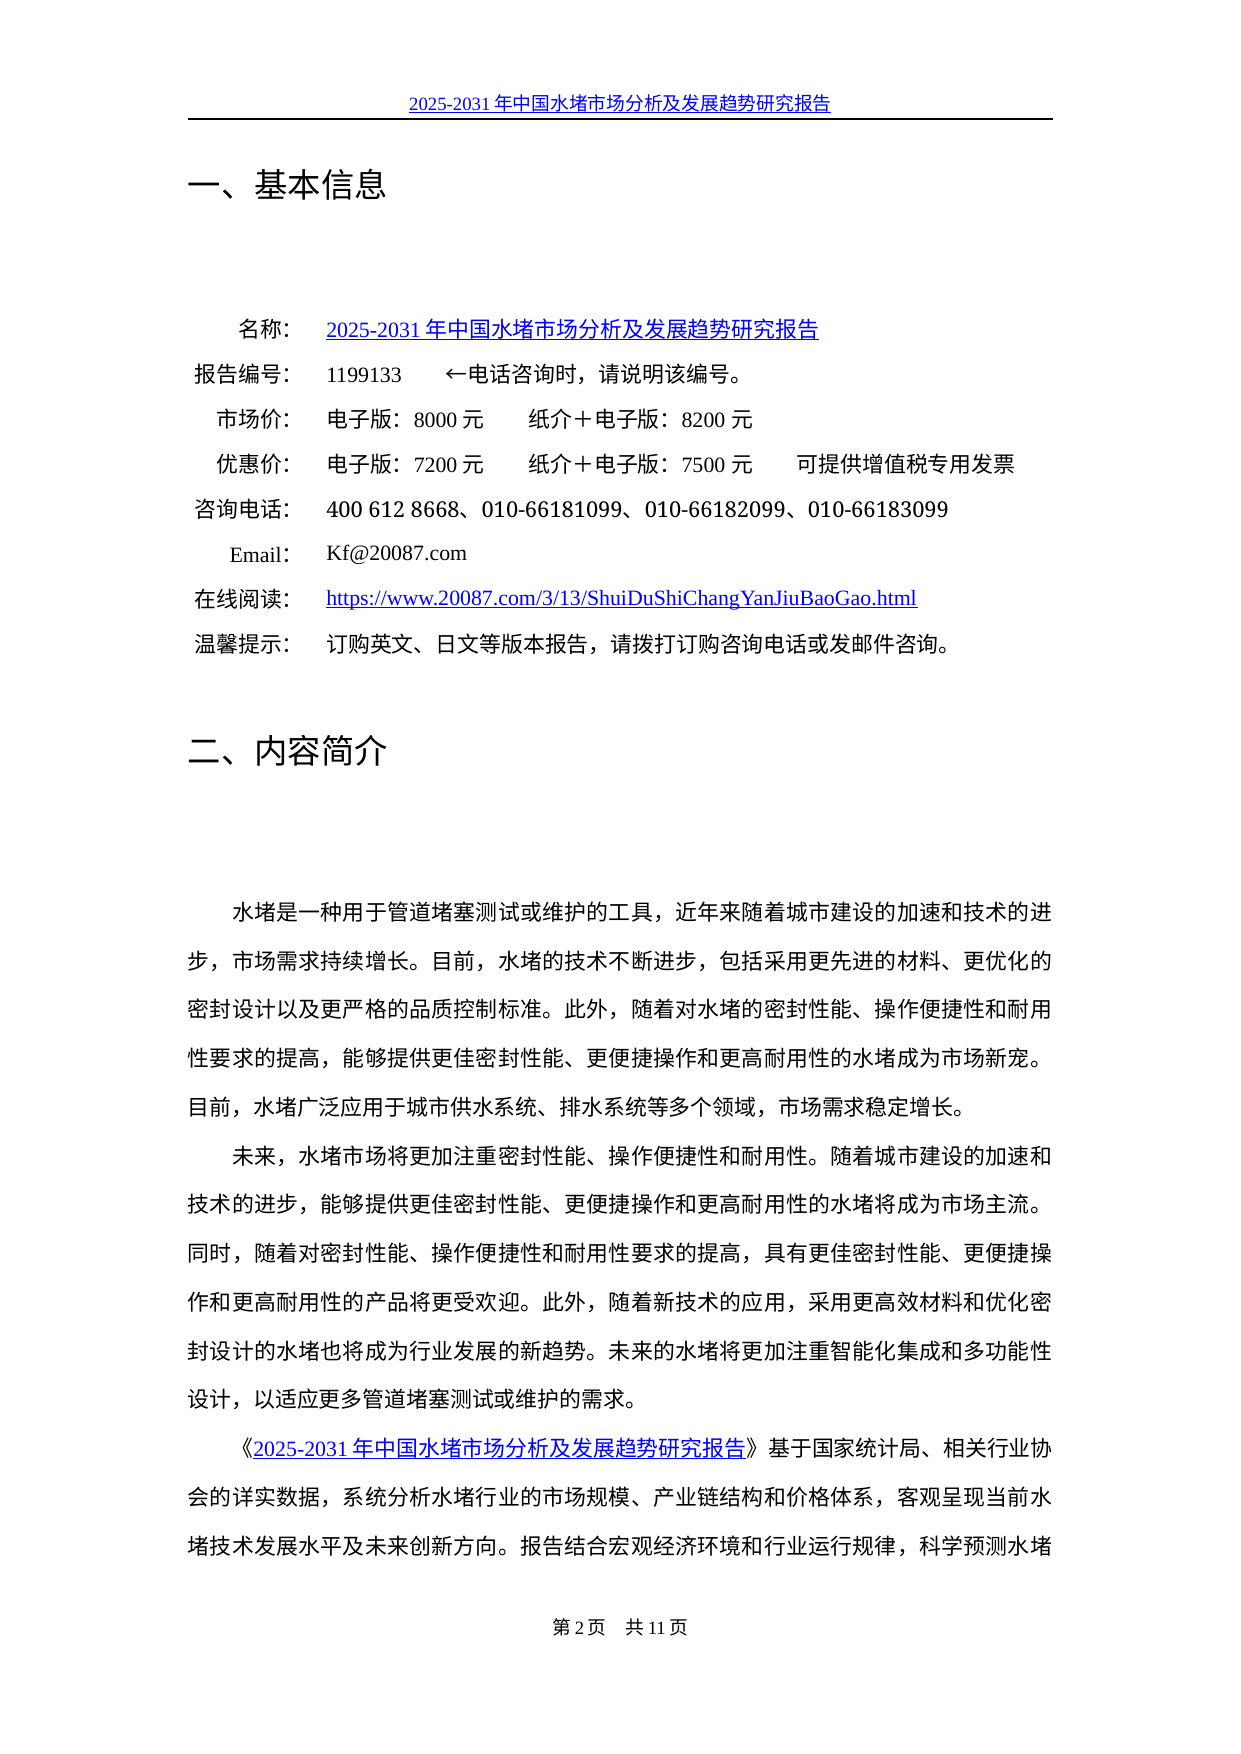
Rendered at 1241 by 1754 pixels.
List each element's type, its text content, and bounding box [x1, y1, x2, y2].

table_cell 优惠价： [167, 447, 315, 492]
table_cell 400 612 8668、010-66181099、010-66182099、010-66183099 [315, 492, 1073, 537]
title 一、基本信息 [187, 150, 1053, 215]
table_cell 1199133 ←电话咨询时，请说明该编号。 [315, 357, 1073, 402]
table_cell 报告编号： [167, 357, 315, 402]
table_cell [315, 582, 1073, 627]
table_cell Email： [167, 537, 315, 582]
table_cell 在线阅读： [167, 582, 315, 627]
table_cell 电子版：7200 元 纸介＋电子版：7500 元 可提供增值税专用发票 [315, 447, 1073, 492]
table_header 名称： [167, 312, 315, 357]
table_header 2025-2031年中国水堵市场分析及发展趋势研究报告 [315, 312, 1073, 357]
table_cell 咨询电话： [167, 492, 315, 537]
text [187, 894, 1053, 1561]
table_cell Kf@20087.com [315, 537, 1073, 582]
table_cell 温馨提示： [167, 627, 315, 672]
table_cell 订购英文、日文等版本报告，请拨打订购咨询电话或发邮件咨询。 [315, 627, 1073, 672]
table_cell 电子版：8000 元 纸介＋电子版：8200 元 [315, 402, 1073, 447]
table_cell 市场价： [167, 402, 315, 447]
title 二、内容简介 [187, 717, 1053, 782]
